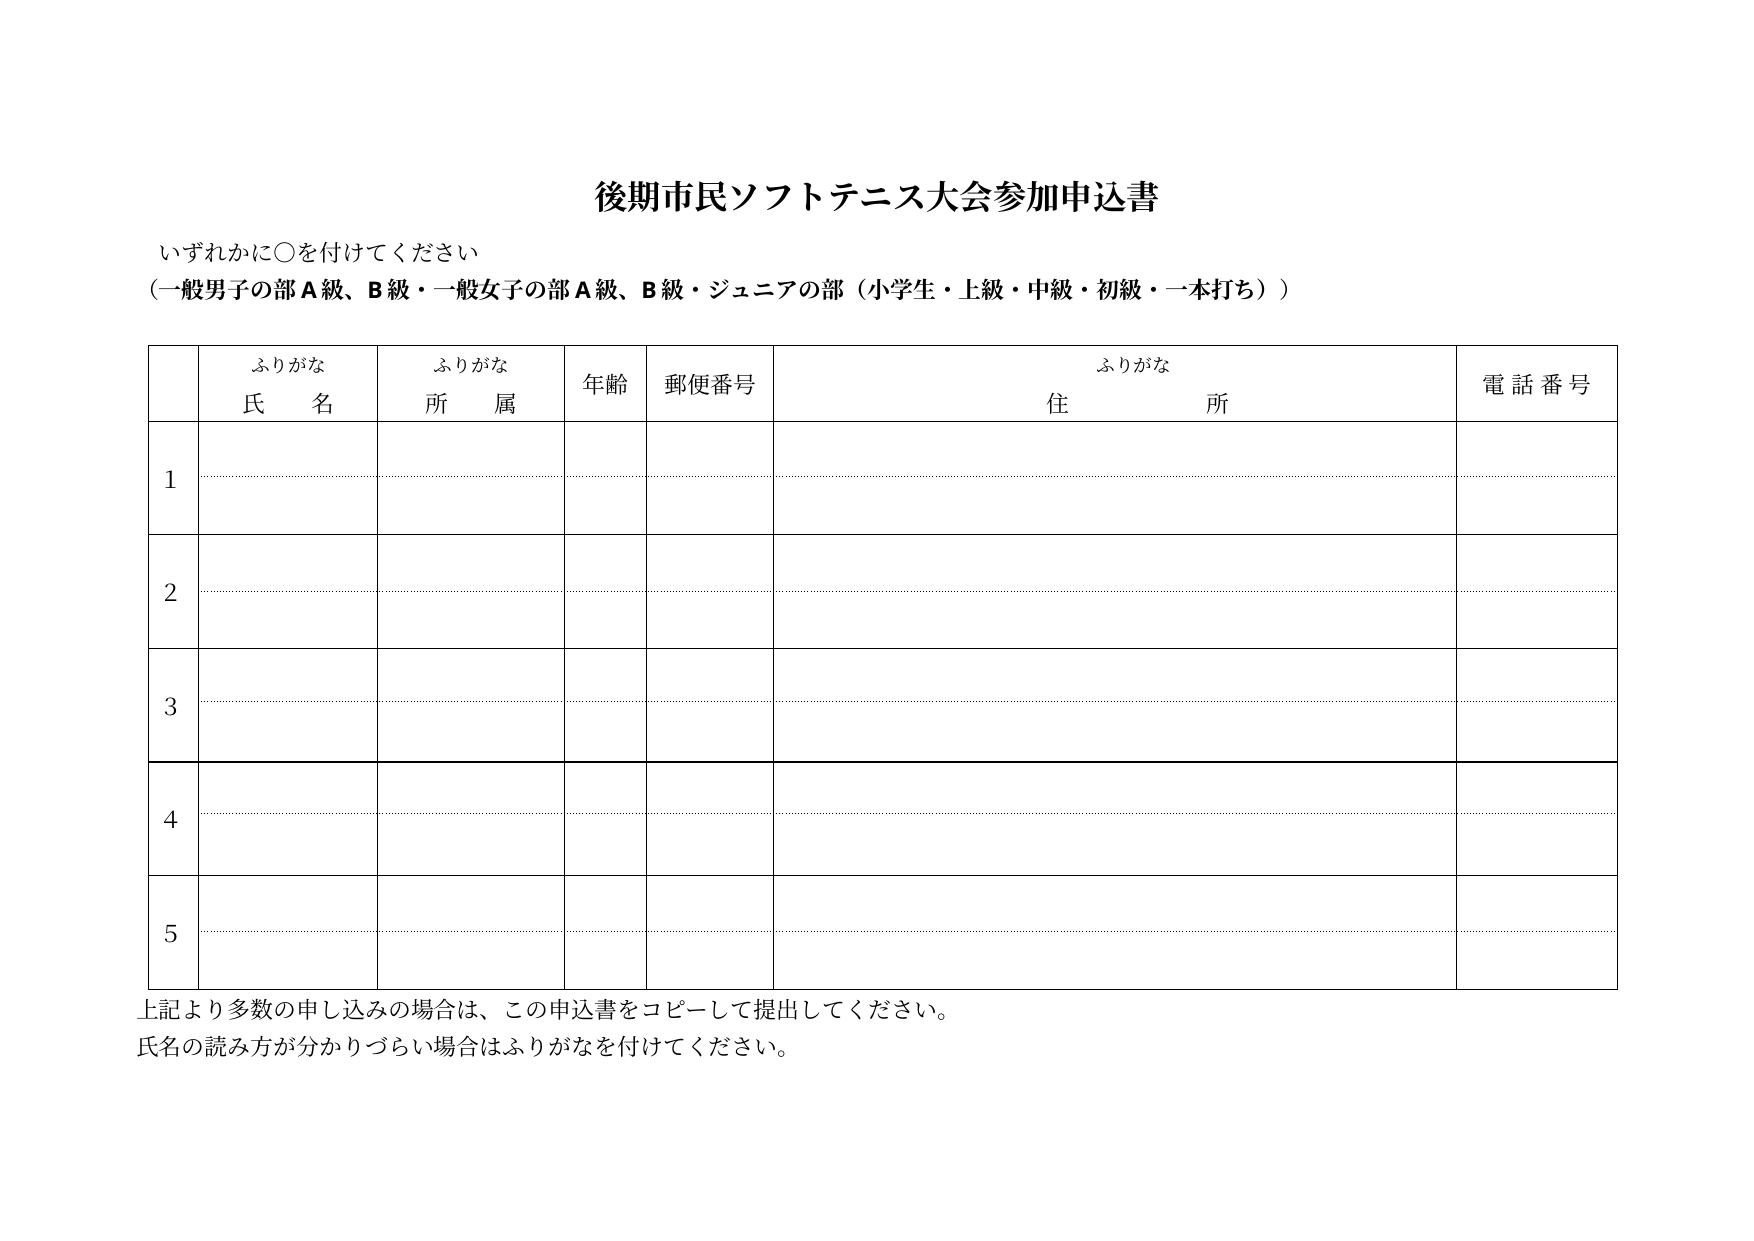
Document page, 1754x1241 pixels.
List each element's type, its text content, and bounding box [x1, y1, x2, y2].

table_header ふりがな 所 属 [378, 346, 564, 421]
table_cell [1457, 591, 1617, 648]
table_cell [565, 931, 646, 988]
text いずれかに○を付けてください [136, 232, 1618, 270]
table_cell [1457, 476, 1617, 534]
table_cell [378, 649, 564, 701]
table_cell [1457, 535, 1617, 591]
table_cell [565, 649, 646, 701]
table_cell [199, 591, 377, 648]
table_header [149, 346, 198, 421]
table_cell [378, 813, 564, 875]
table_cell [199, 422, 377, 476]
table_cell [378, 931, 564, 988]
table_header ふりがな 氏 名 [199, 346, 377, 421]
table_cell [1457, 649, 1617, 701]
table_cell ２ [149, 535, 198, 648]
table_cell [1457, 876, 1617, 931]
table_cell [774, 763, 1456, 813]
table_cell [199, 649, 377, 701]
table_cell [199, 535, 377, 591]
table_cell [647, 476, 773, 534]
table_cell [199, 813, 377, 875]
table_cell [774, 649, 1456, 701]
table_cell [378, 876, 564, 931]
table_cell [1457, 422, 1617, 476]
table_cell [774, 591, 1456, 648]
table_cell [565, 535, 646, 591]
table_cell [774, 535, 1456, 591]
table_cell [647, 535, 773, 591]
table_cell [1457, 813, 1617, 875]
table_cell ３ [149, 649, 198, 761]
table_cell [565, 813, 646, 875]
table_cell [378, 591, 564, 648]
table_cell １ [149, 422, 198, 534]
table_cell [378, 422, 564, 476]
table_cell [565, 476, 646, 534]
text 上記より多数の申し込みの場合は、この申込書をコピーして提出してください。 [136, 989, 1618, 1027]
table_cell [565, 591, 646, 648]
table_cell [378, 701, 564, 761]
table_header 郵便番号 [647, 346, 773, 421]
table_cell [565, 763, 646, 813]
table_header 電 話 番 号 [1457, 346, 1617, 421]
table_cell [774, 813, 1456, 875]
table_cell [1457, 763, 1617, 813]
table_cell [199, 701, 377, 761]
table_cell [1457, 931, 1617, 988]
table_cell [647, 763, 773, 813]
table_cell [378, 535, 564, 591]
table_cell [199, 476, 377, 534]
table_cell [647, 876, 773, 931]
table_cell [647, 813, 773, 875]
table_cell [647, 931, 773, 988]
table_cell [774, 476, 1456, 534]
table_cell [199, 876, 377, 931]
table_cell [774, 701, 1456, 761]
text 後期市民ソフトテニス大会参加申込書 [136, 157, 1618, 232]
table_cell [199, 931, 377, 988]
table_cell [647, 649, 773, 701]
table_cell [647, 701, 773, 761]
table_cell [378, 476, 564, 534]
table_cell [774, 422, 1456, 476]
table_cell [647, 591, 773, 648]
text （一般男子の部A級、B級・一般女子の部A級、B級・ジュニアの部（小学生・上級・中級・初級・一本打ち）） [136, 270, 1618, 307]
table_cell [647, 422, 773, 476]
table_cell [565, 422, 646, 476]
table_cell [565, 876, 646, 931]
table_cell [565, 701, 646, 761]
table_cell [199, 763, 377, 813]
table_cell [378, 763, 564, 813]
table_cell [774, 931, 1456, 988]
table_header 年齢 [565, 346, 646, 421]
text 氏名の読み方が分かりづらい場合はふりがなを付けてください。 [136, 1027, 1618, 1064]
table_cell ５ [149, 876, 198, 988]
table_header ふりがな 住 所 [774, 346, 1456, 421]
table_cell [1457, 701, 1617, 761]
table_cell [774, 876, 1456, 931]
table_cell ４ [149, 763, 198, 875]
